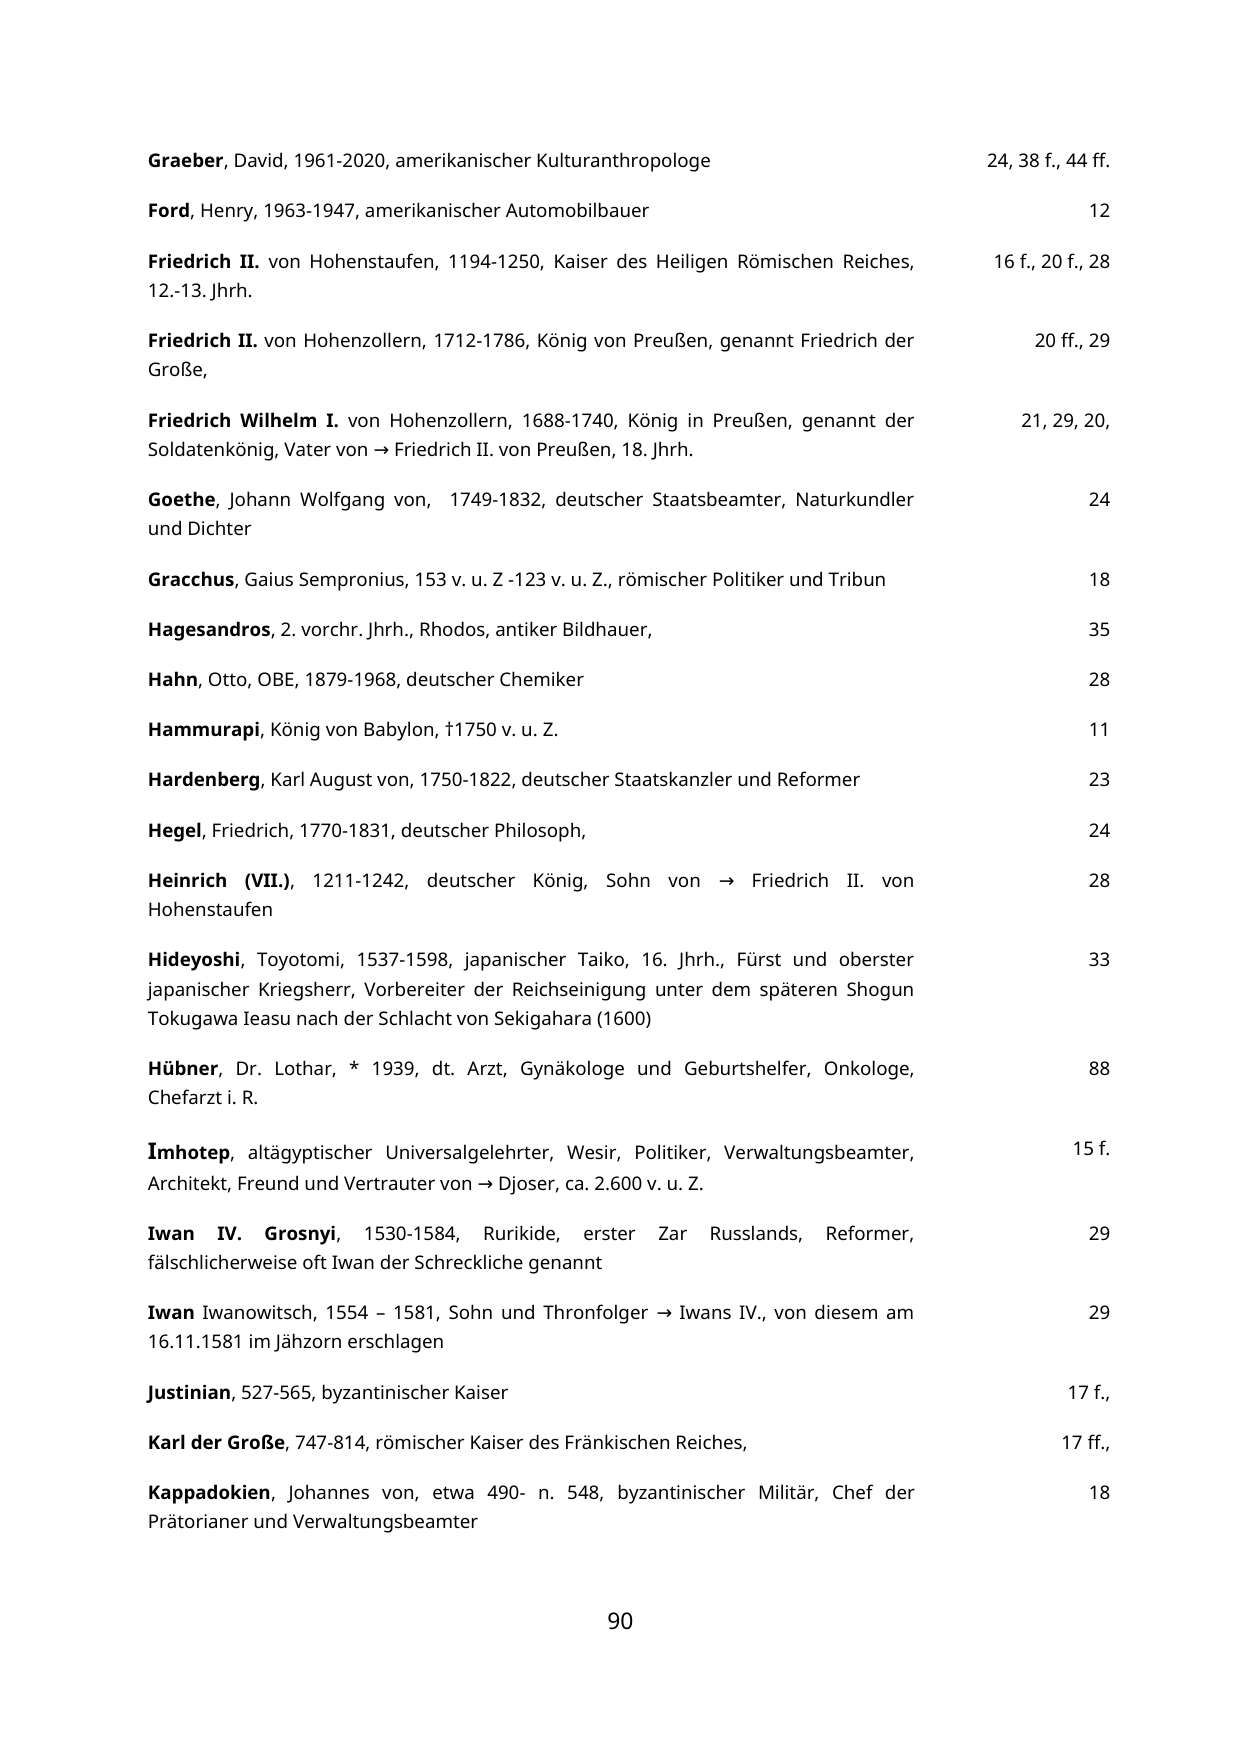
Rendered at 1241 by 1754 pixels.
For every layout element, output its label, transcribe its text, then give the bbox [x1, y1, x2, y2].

table_cell Kappadokien, Johannes von, etwa 490- n. 548, byzantinischer Militär, Chef der Prätorianer und Verwaltungsbeamter [148, 1480, 915, 1559]
table_cell 28 [915, 666, 1110, 717]
table_cell 12 [915, 198, 1110, 248]
table_cell Imhotep, altägyptischer Universalgelehrter, Wesir, Politiker, Verwaltungsbeamter, Architekt, Freund und Vertrauter von → Djoser, ca. 2.600 v. u. Z. [148, 1135, 915, 1220]
table_cell Ford, Henry, 1963-1947, amerikanischer Automobilbauer [148, 198, 915, 248]
table_cell Friedrich II. von Hohenstaufen, 1194-1250, Kaiser des Heiligen Römischen Reiches, 12.-13. Jhrh. [148, 248, 915, 327]
table_cell Gracchus, Gaius Sempronius, 153 v. u. Z -123 v. u. Z., römischer Politiker und Tribun [148, 566, 915, 616]
table_cell Graeber, David, 1961-2020, amerikanischer Kulturanthropologe [148, 148, 915, 198]
table_cell Friedrich Wilhelm I. von Hohenzollern, 1688-1740, König in Preußen, genannt der Soldatenkönig, Vater von → Friedrich II. von Preußen, 18. Jhrh. [148, 407, 915, 486]
table_cell Hideyoshi, Toyotomi, 1537-1598, japanischer Taiko, 16. Jhrh., Fürst und oberster japanischer Kriegsherr, Vorbereiter der Reichseinigung unter dem späteren Shogun Tokugawa Ieasu nach der Schlacht von Sekigahara (1600) [148, 947, 915, 1055]
table_cell Goethe, Johann Wolfgang von, 1749-1832, deutscher Staatsbeamter, Naturkundler und Dichter [148, 486, 915, 566]
table_cell 33 [915, 947, 1110, 1055]
table_cell 18 [915, 566, 1110, 616]
table_cell 28 [915, 867, 1110, 947]
table_cell 17 f., [915, 1379, 1110, 1429]
table_cell 35 [915, 616, 1110, 666]
table_cell Hammurapi, König von Babylon, †1750 v. u. Z. [148, 717, 915, 767]
table_cell 15 f. [915, 1135, 1110, 1220]
table_cell 24, 38 f., 44 ff. [915, 148, 1110, 198]
table_cell 24 [915, 486, 1110, 566]
table_cell 20 ff., 29 [915, 328, 1110, 407]
table_cell Hübner, Dr. Lothar, * 1939, dt. Arzt, Gynäkologe und Geburtshelfer, Onkologe, Chefarzt i. R. [148, 1055, 915, 1135]
table_cell 88 [915, 1055, 1110, 1135]
table_cell Iwan Iwanowitsch, 1554 – 1581, Sohn und Thronfolger → Iwans IV., von diesem am 16.11.1581 im Jähzorn erschlagen [148, 1300, 915, 1379]
table_cell 18 [915, 1480, 1110, 1559]
table_cell 29 [915, 1300, 1110, 1379]
table_cell Hahn, Otto, OBE, 1879-1968, deutscher Chemiker [148, 666, 915, 717]
table_cell 21, 29, 20, [915, 407, 1110, 486]
table_cell Iwan IV. Grosnyi, 1530-1584, Rurikide, erster Zar Russlands, Reformer, fälschlicherweise oft Iwan der Schreckliche genannt [148, 1220, 915, 1299]
table_cell 16 f., 20 f., 28 [915, 248, 1110, 327]
table_cell Karl der Große, 747-814, römischer Kaiser des Fränkischen Reiches, [148, 1429, 915, 1479]
table_cell Hardenberg, Karl August von, 1750-1822, deutscher Staatskanzler und Reformer [148, 767, 915, 817]
table_cell Heinrich (VII.), 1211-1242, deutscher König, Sohn von → Friedrich II. von Hohenstaufen [148, 867, 915, 947]
table_cell Justinian, 527-565, byzantinischer Kaiser [148, 1379, 915, 1429]
table_cell 17 ff., [915, 1429, 1110, 1479]
table_cell Hagesandros, 2. vorchr. Jhrh., Rhodos, antiker Bildhauer, [148, 616, 915, 666]
table_cell 11 [915, 717, 1110, 767]
table_cell 24 [915, 817, 1110, 867]
table_cell 29 [915, 1220, 1110, 1299]
table_cell 23 [915, 767, 1110, 817]
table_cell Friedrich II. von Hohenzollern, 1712-1786, König von Preußen, genannt Friedrich der Große, [148, 328, 915, 407]
table_cell Hegel, Friedrich, 1770-1831, deutscher Philosoph, [148, 817, 915, 867]
